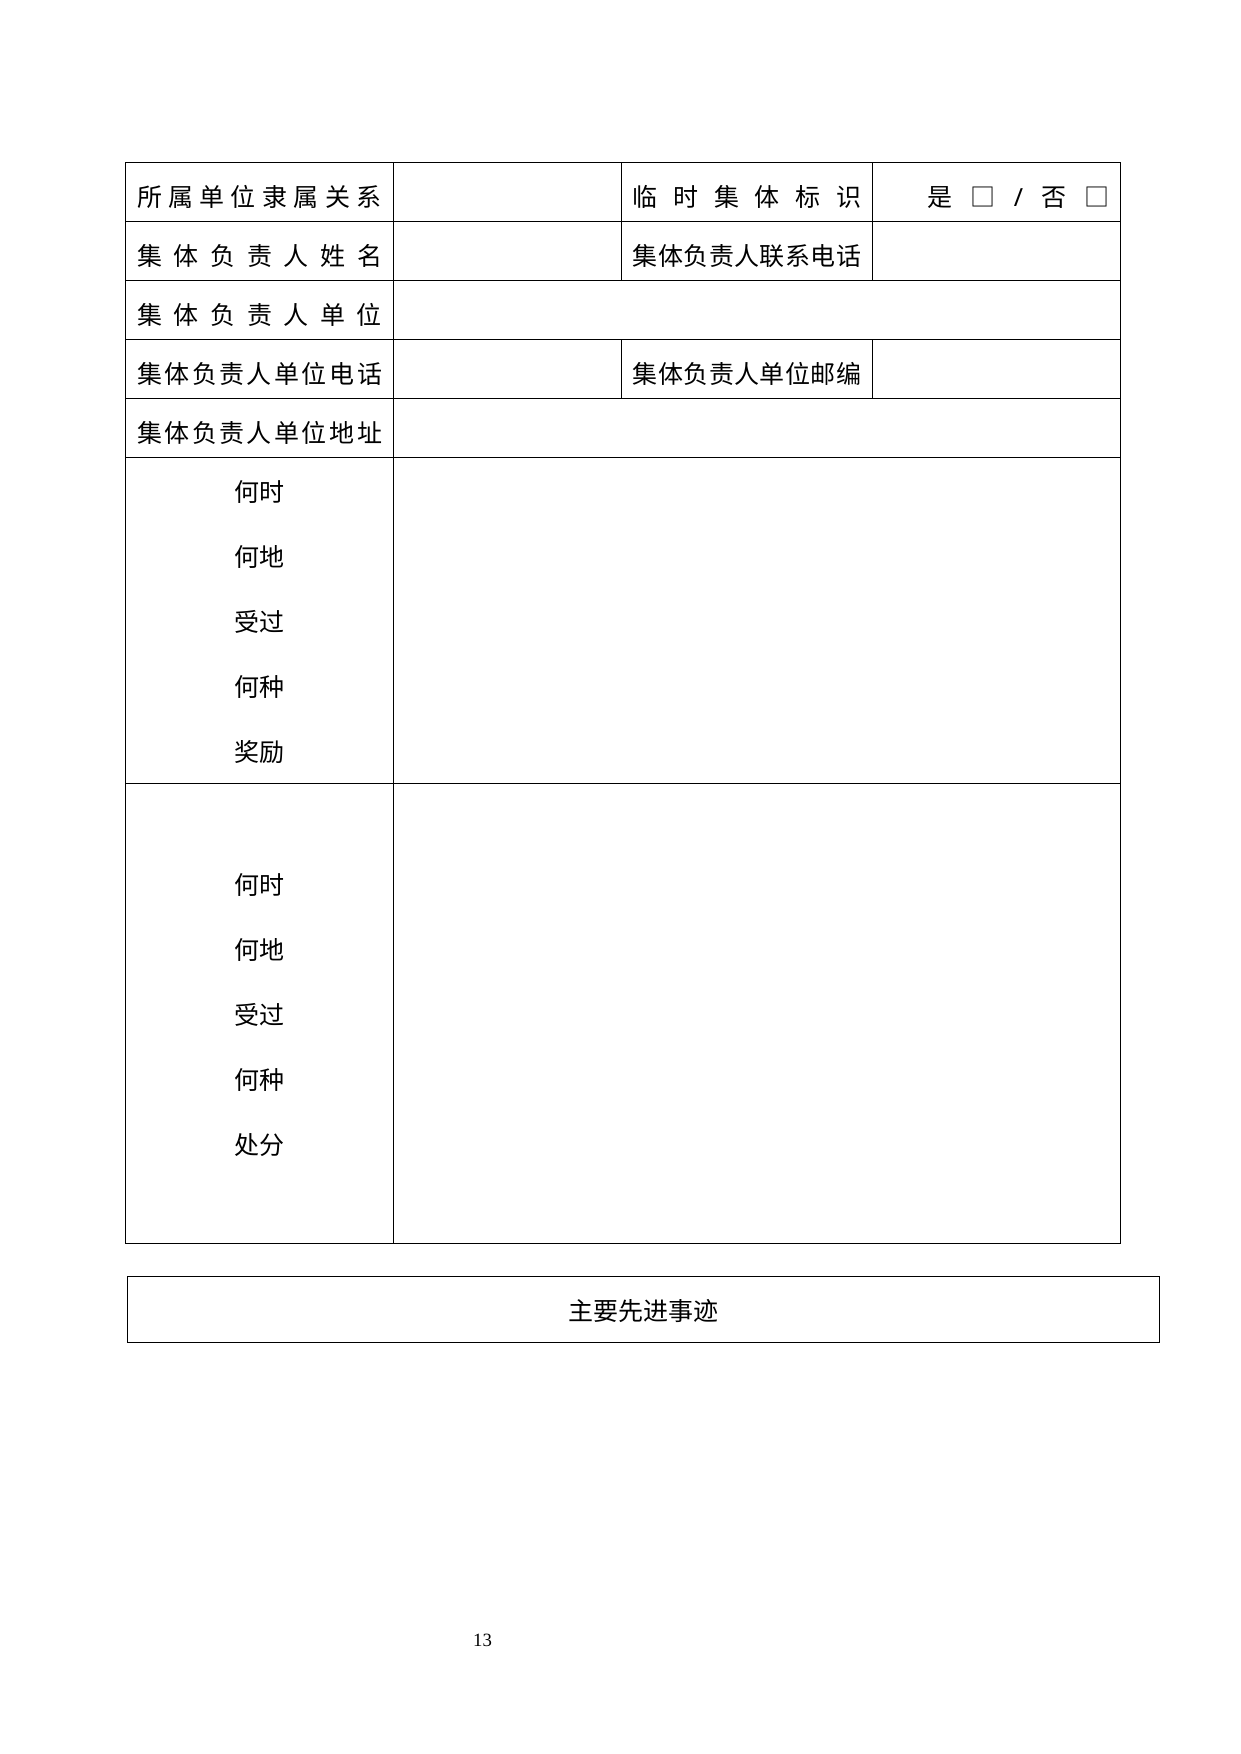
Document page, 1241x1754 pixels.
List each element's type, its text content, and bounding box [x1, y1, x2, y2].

table_cell 临时集体标识 [622, 163, 872, 221]
table_cell [394, 281, 1120, 339]
table_cell 何时 何地 受过 何种 处分 [126, 784, 393, 1242]
table_cell 集体负责人单位 [126, 281, 393, 339]
table_cell [873, 222, 1120, 280]
table_cell 集体负责人联系电话 [622, 222, 872, 280]
table_cell 是□/否□ [873, 163, 1120, 221]
table_cell [394, 784, 1120, 1242]
table_cell 集体负责人单位电话 [126, 340, 393, 398]
table_cell [873, 340, 1120, 398]
table_cell 集体负责人姓名 [126, 222, 393, 280]
table_cell [394, 222, 621, 280]
table_header 主要先进事迹 [128, 1277, 1159, 1342]
table_cell 集体负责人单位邮编 [622, 340, 872, 398]
table_cell 何时 何地 受过 何种 奖励 [126, 458, 393, 783]
table_cell [394, 399, 1120, 457]
table_cell 集体负责人单位地址 [126, 399, 393, 457]
table_cell 所属单位隶属关系 [126, 163, 393, 221]
table_cell [394, 163, 621, 221]
table_cell [394, 340, 621, 398]
table_cell [394, 458, 1120, 783]
